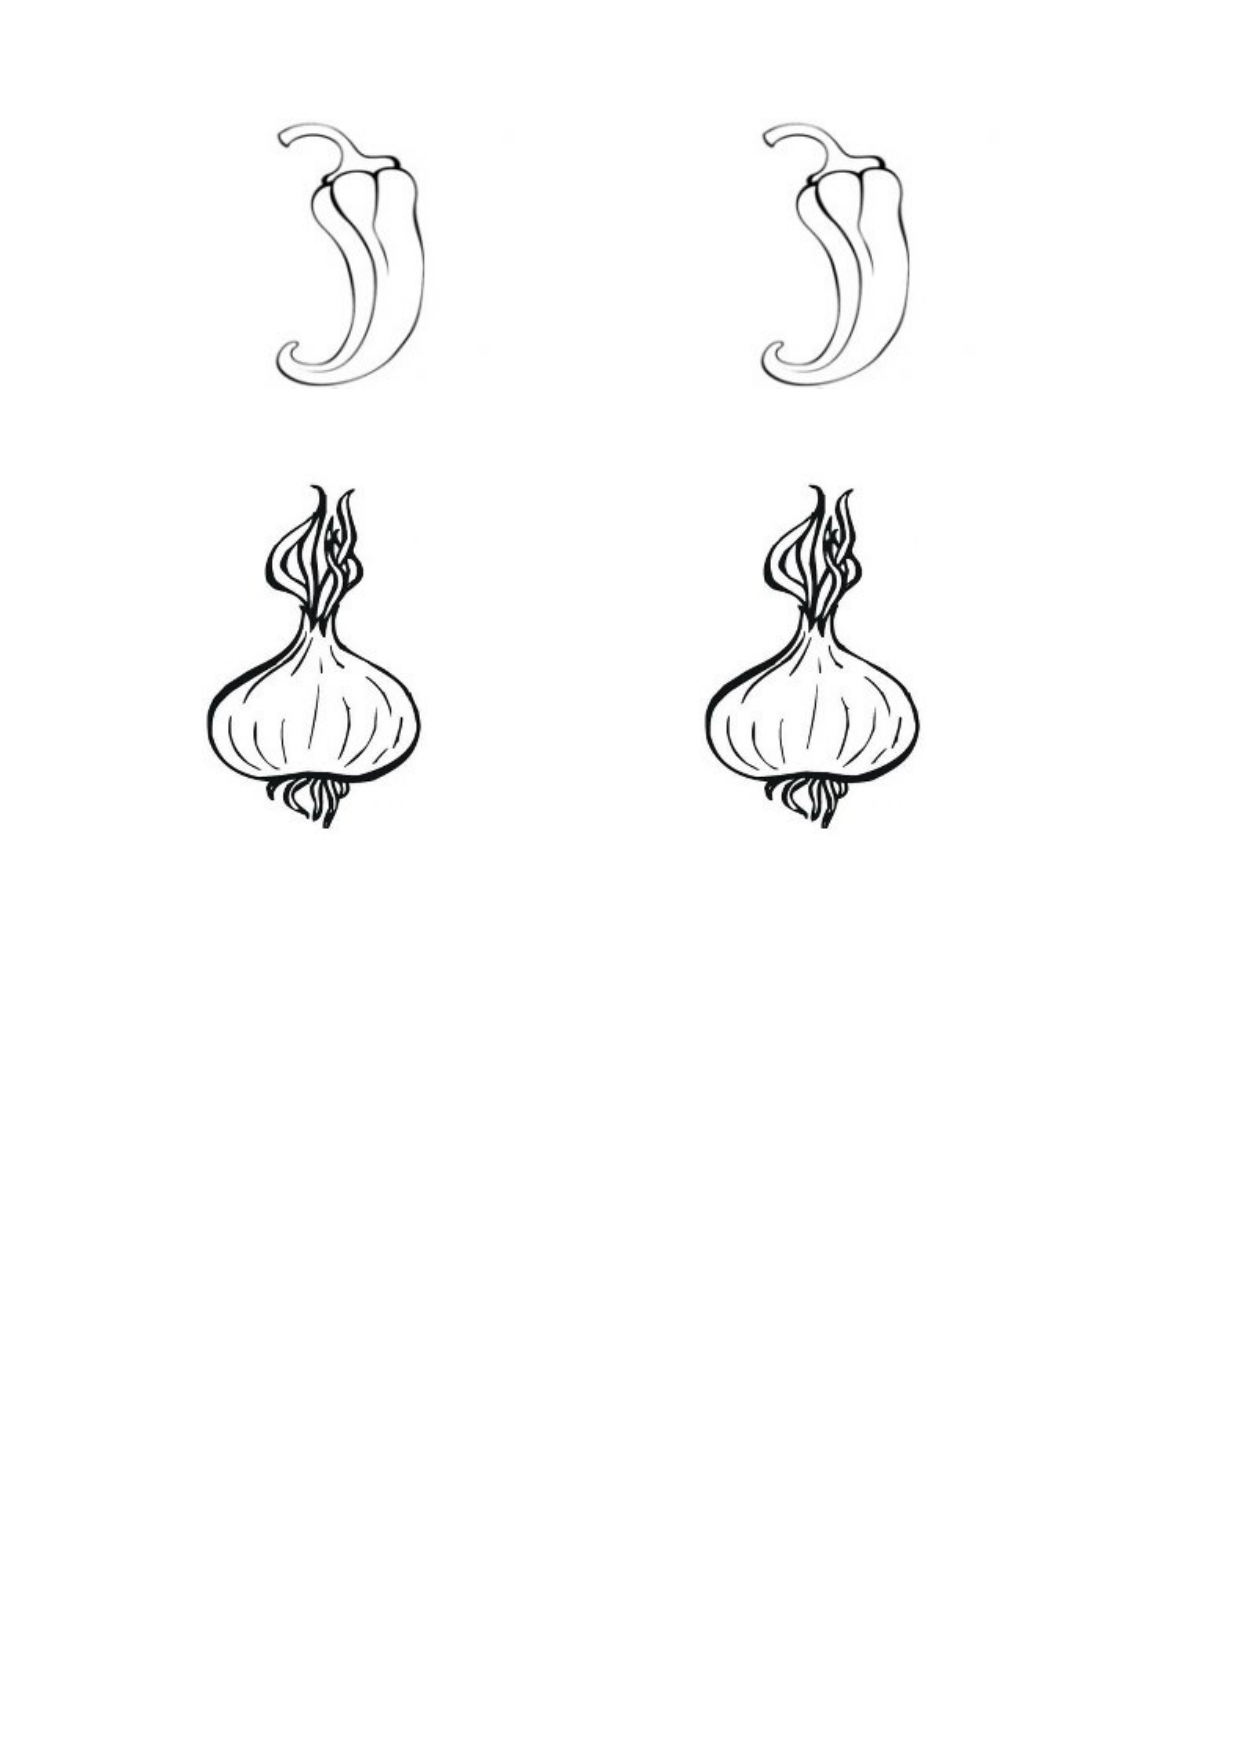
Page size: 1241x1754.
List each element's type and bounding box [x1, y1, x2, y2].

picture [675, 473, 947, 835]
picture [177, 118, 539, 389]
picture [177, 473, 448, 835]
picture [662, 118, 1023, 389]
